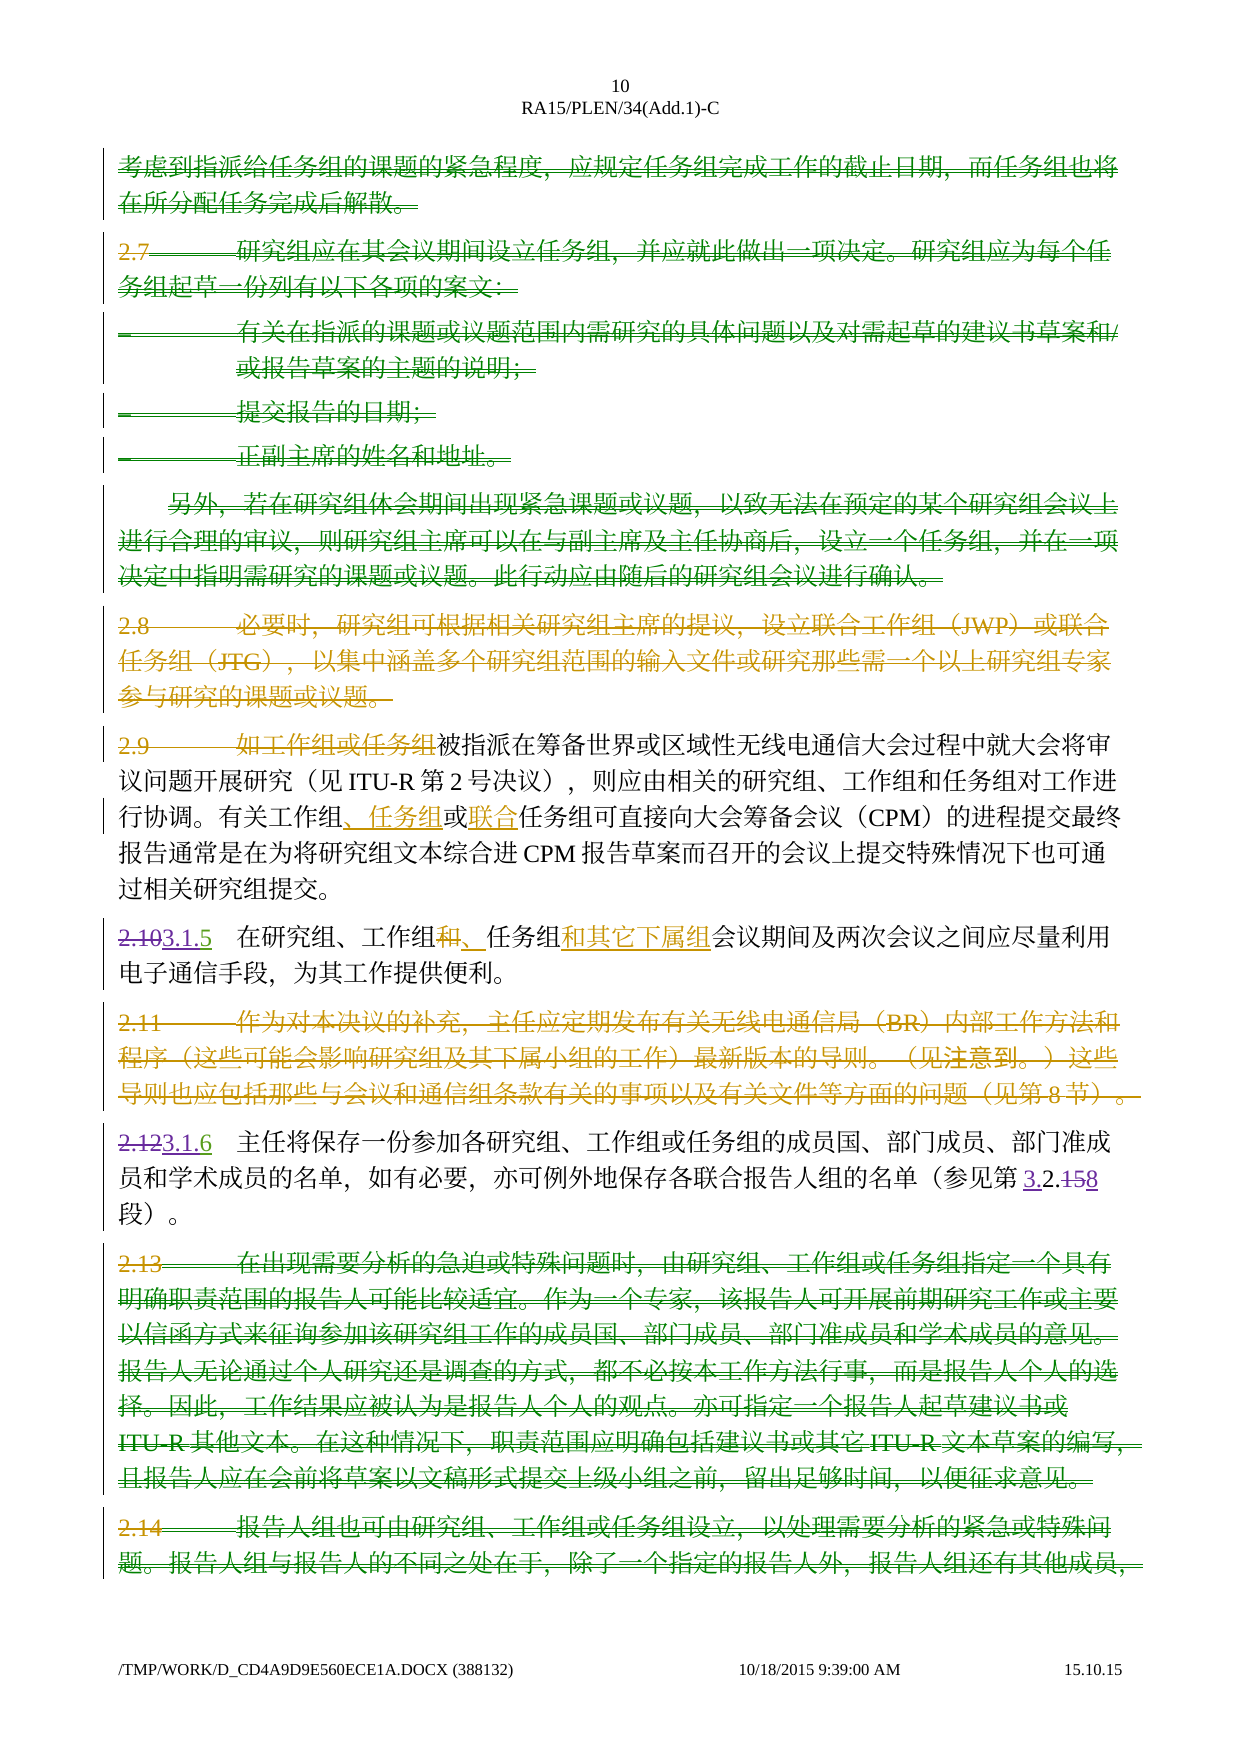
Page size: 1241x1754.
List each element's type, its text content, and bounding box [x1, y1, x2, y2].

text 主任将保存一份参加各研究组、工作组或任务组的成员国、部门成员、部门准成员和学术成员的名单，如有必要，亦可例外地保存各联合报告人组的名单（参见第2.段）。 [118, 1123, 1122, 1231]
text 在研究组、工作组任务组会议期间及两次会议之间应尽量利用电子通信手段，为其工作提供便利。 [118, 918, 1122, 990]
text 被指派在筹备世界或区域性无线电通信大会过程中就大会将审议问题开展研究（见ITU-R第2号决议），则应由相关的研究组、工作组和任务组对工作进行协调。有关工作组或任务组可直接向大会筹备会议（CPM）的进程提交最终报告通常是在为将研究组文本综合进CPM报告草案而召开的会议上提交特殊情况下也可通过相关研究组提交。 [118, 726, 1122, 906]
